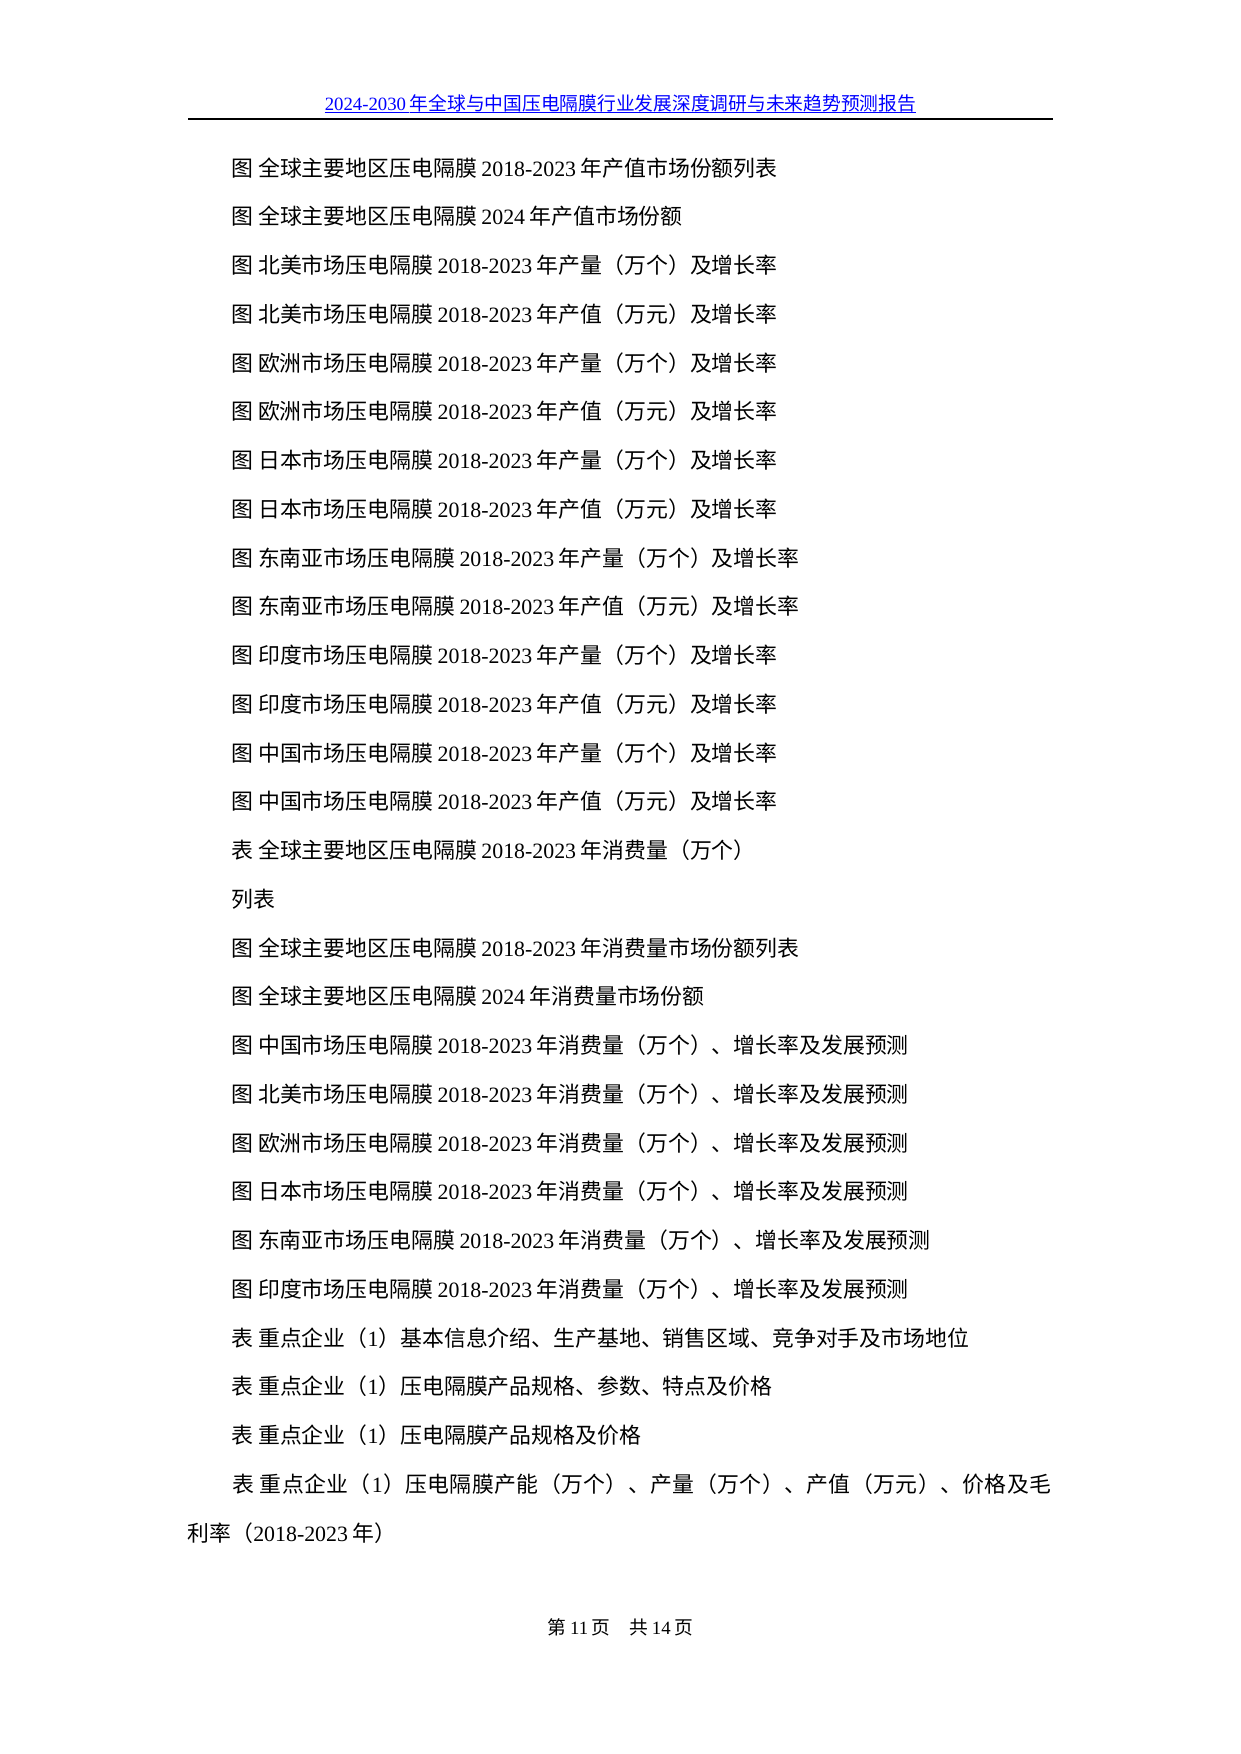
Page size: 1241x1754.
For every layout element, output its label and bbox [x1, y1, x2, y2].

text [187, 150, 1053, 1548]
